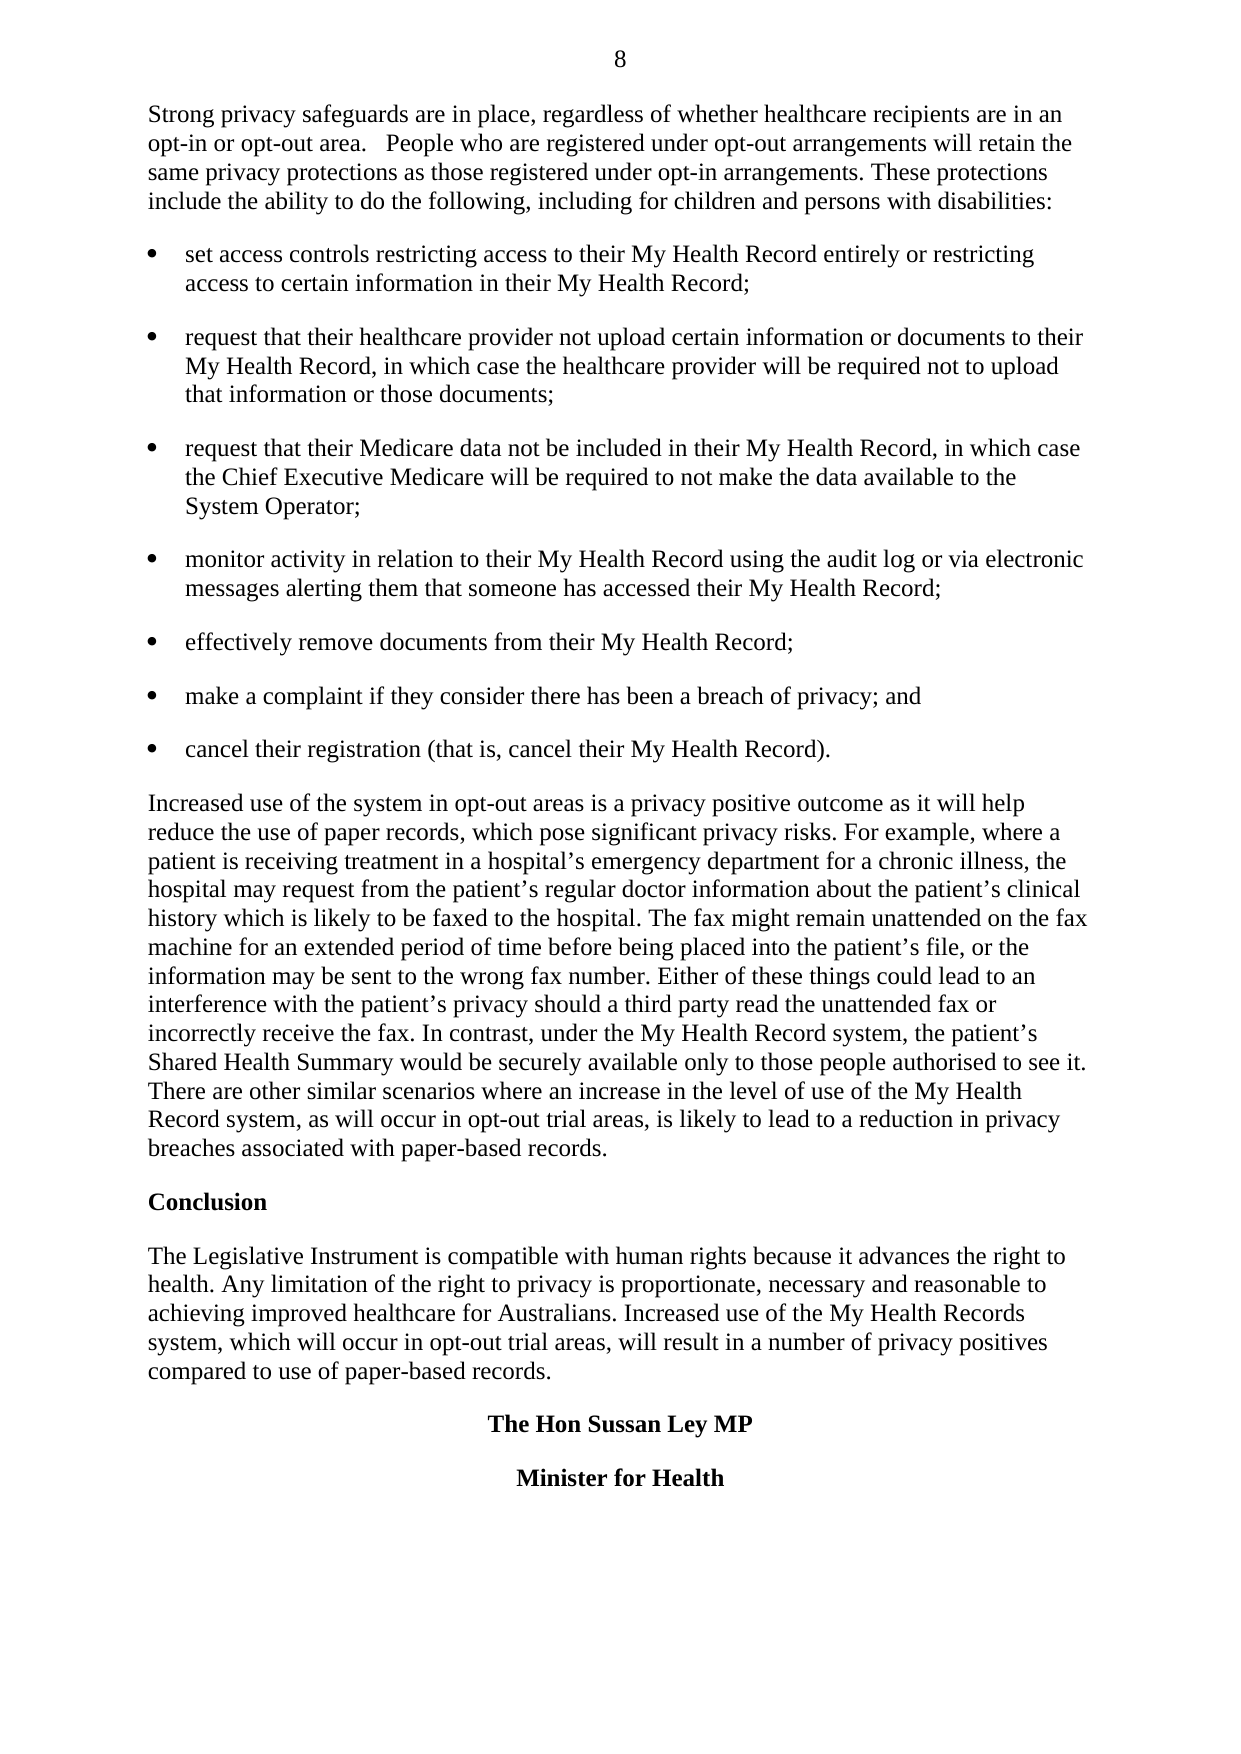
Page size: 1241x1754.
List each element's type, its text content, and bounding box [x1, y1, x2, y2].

list request that their Medicare data not be included in their My Health Record, in which case the Chief Executive Medicare will be required to not make the data available to the System Operator; [148, 433, 1092, 519]
list request that their healthcare provider not upload certain information or documents to their My Health Record, in which case the healthcare provider will be required not to upload that information or those documents; [148, 322, 1092, 408]
list set access controls restricting access to their My Health Record entirely or restricting access to certain information in their My Health Record; [148, 239, 1092, 297]
text Strong privacy safeguards are in place, regardless of whether healthcare recipients are in an opt-in or opt-out area. People who are registered under opt-out arrangements will retain the same privacy protections as those registered under opt-in arrangements. These protections include the ability to do the following, including for children and persons with disabilities: [148, 99, 1092, 214]
text Conclusion [148, 1187, 1092, 1216]
text The Legislative Instrument is compatible with human rights because it advances the right to health. Any limitation of the right to privacy is proportionate, necessary and reasonable to achieving improved healthcare for Australians. Increased use of the My Health Records system, which will occur in opt-out trial areas, will result in a number of privacy positives compared to use of paper-based records. [148, 1241, 1092, 1384]
list effectively remove documents from their My Health Record; [148, 627, 1092, 656]
text Minister for Health [148, 1463, 1092, 1492]
list make a complaint if they consider there has been a breach of privacy; and [148, 681, 1092, 709]
text Increased use of the system in opt-out areas is a privacy positive outcome as it will help reduce the use of paper records, which pose significant privacy risks. For example, where a patient is receiving treatment in a hospital’s emergency department for a chronic illness, the hospital may request from the patient’s regular doctor information about the patient’s clinical history which is likely to be faxed to the hospital. The fax might remain unattended on the fax machine for an extended period of time before being placed into the patient’s file, or the information may be sent to the wrong fax number. Either of these things could lead to an interference with the patient’s privacy should a third party read the unattended fax or incorrectly receive the fax. In contrast, under the My Health Record system, the patient’s Shared Health Summary would be securely available only to those people authorised to see it. There are other similar scenarios where an increase in the level of use of the My Health Record system, as will occur in opt-out trial areas, is likely to lead to a reduction in privacy breaches associated with paper-based records. [148, 788, 1092, 1162]
list monitor activity in relation to their My Health Record using the audit log or via electronic messages alerting them that someone has accessed their My Health Record; [148, 544, 1092, 602]
text The Hon Sussan Ley MP [148, 1409, 1092, 1438]
list cancel their registration (that is, cancel their My Health Record). [148, 734, 1092, 763]
